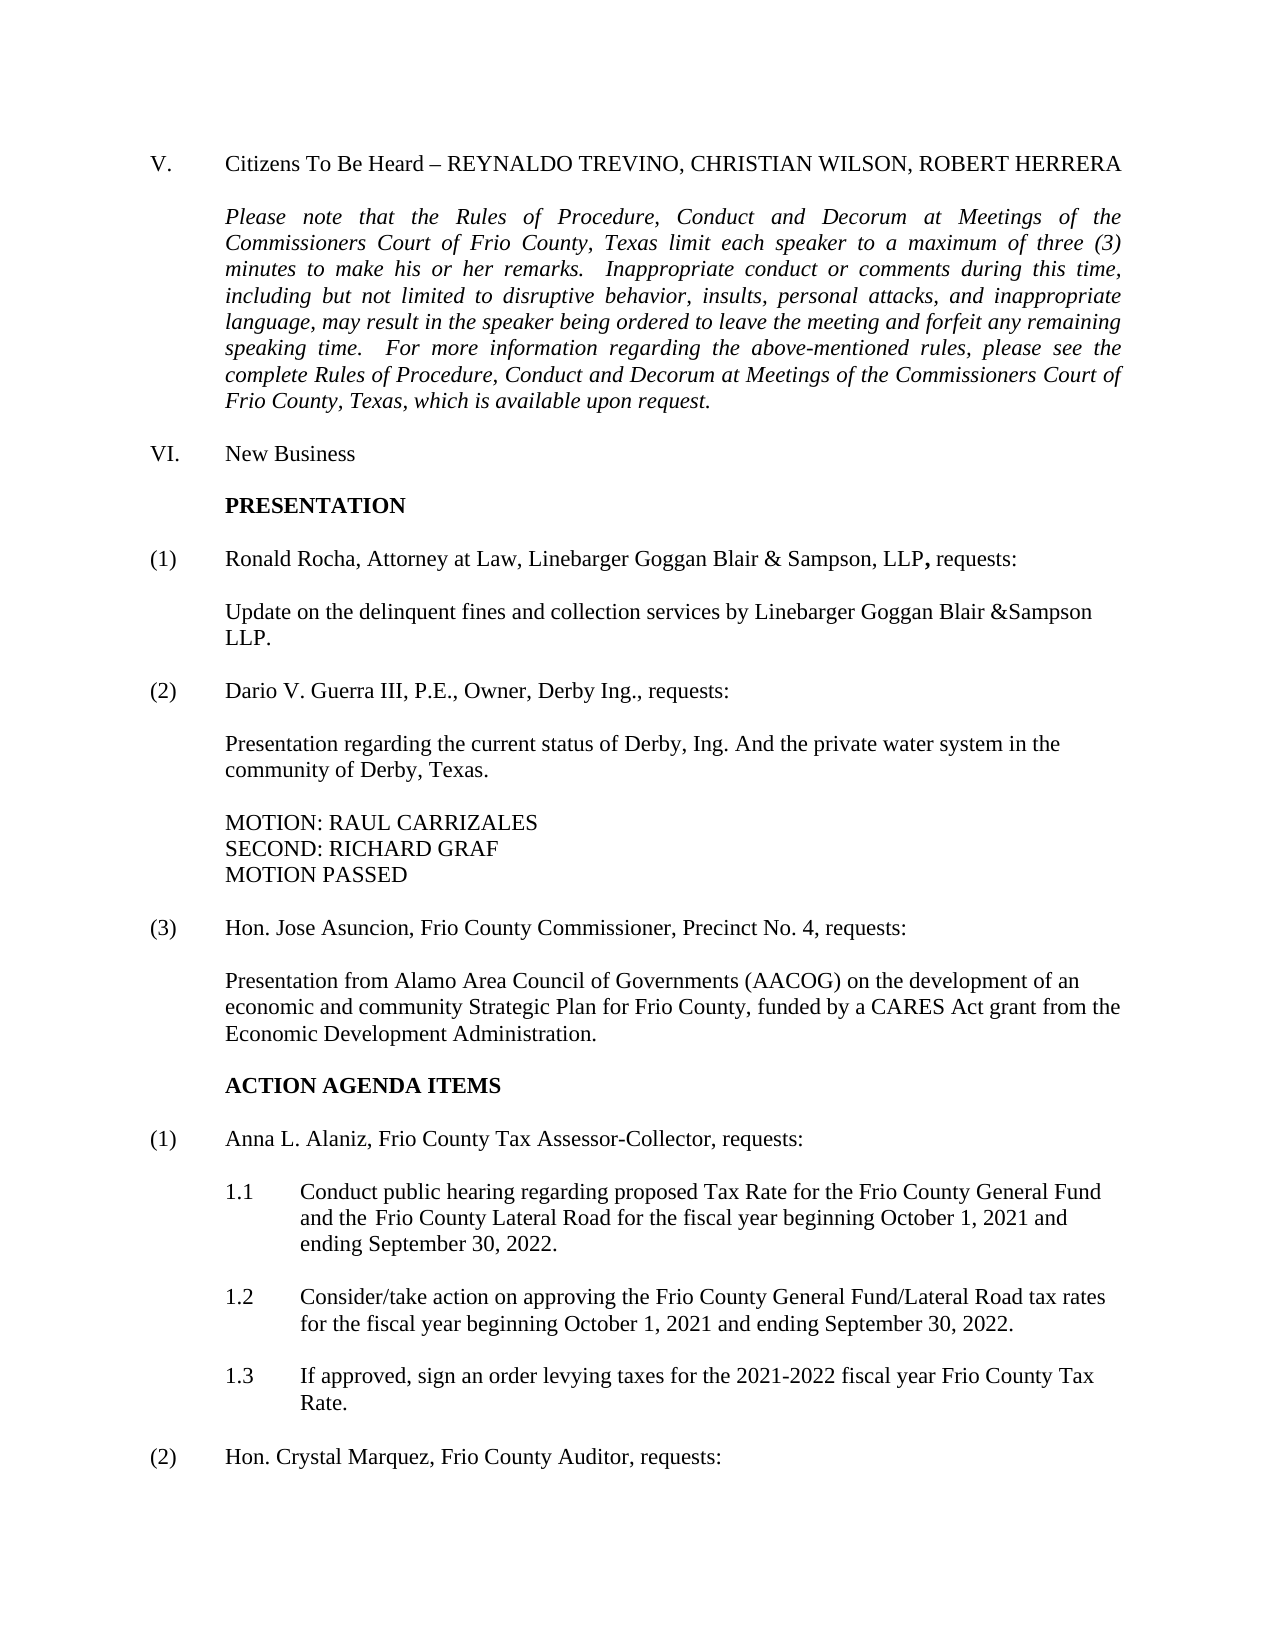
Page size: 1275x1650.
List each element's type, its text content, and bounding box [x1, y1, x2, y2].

text VI. New Business [150, 440, 1125, 466]
text ACTION AGENDA ITEMS [150, 1072, 1125, 1099]
text (1) Ronald Rocha, Attorney at Law, Linebarger Goggan Blair & Sampson, LLP, requests: [150, 545, 1125, 572]
text Presentation from Alamo Area Council of Governments (AACOG) on the development of an economic and community Strategic Plan for Frio County, funded by a CARES Act grant from the Economic Development Administration. [225, 967, 1125, 1046]
text 1.3 If approved, sign an order levying taxes for the 2021-2022 fiscal year Frio County Tax Rate. [225, 1362, 1125, 1415]
text (2) Hon. Crystal Marquez, Frio County Auditor, requests: [150, 1443, 1125, 1469]
text PRESENTATION [150, 493, 1125, 519]
text V. Citizens To Be Heard – REYNALDO TREVINO, CHRISTIAN WILSON, ROBERT HERRERA [150, 150, 1125, 176]
text (1) Anna L. Alaniz, Frio County Tax Assessor-Collector, requests: [150, 1125, 1125, 1151]
text (3) Hon. Jose Asuncion, Frio County Commissioner, Precinct No. 4, requests: [150, 914, 1125, 941]
text MOTION: RAUL CARRIZALES [225, 809, 1125, 835]
text Please note that the Rules of Procedure, Conduct and Decorum at Meetings of the Commissioners Court of Frio County, Texas limit each speaker to a maximum of three (3) minutes to make his or her remarks. Inappropriate conduct or comments during this time, including but not limited to disruptive behavior, insults, personal attacks, and inappropriate language, may result in the speaker being ordered to leave the meeting and forfeit any remaining speaking time. For more information regarding the above-mentioned rules, please see the complete Rules of Procedure, Conduct and Decorum at Meetings of the Commissioners Court of Frio County, Texas, which is available upon request. [225, 203, 1125, 413]
text Update on the delinquent fines and collection services by Linebarger Goggan Blair &Sampson LLP. [225, 598, 1125, 651]
text 1.1 Conduct public hearing regarding proposed Tax Rate for the Frio County General Fund and the Frio County Lateral Road for the fiscal year beginning October 1, 2021 and ending September 30, 2022. [225, 1178, 1125, 1257]
text SECOND: RICHARD GRAF [225, 835, 1125, 862]
text (2) Dario V. Guerra III, P.E., Owner, Derby Ing., requests: [150, 677, 1125, 703]
text Presentation regarding the current status of Derby, Ing. And the private water system in the community of Derby, Texas. [225, 730, 1125, 782]
text 1.2 Consider/take action on approving the Frio County General Fund/Lateral Road tax rates for the fiscal year beginning October 1, 2021 and ending September 30, 2022. [225, 1283, 1125, 1336]
text MOTION PASSED [225, 862, 1125, 888]
